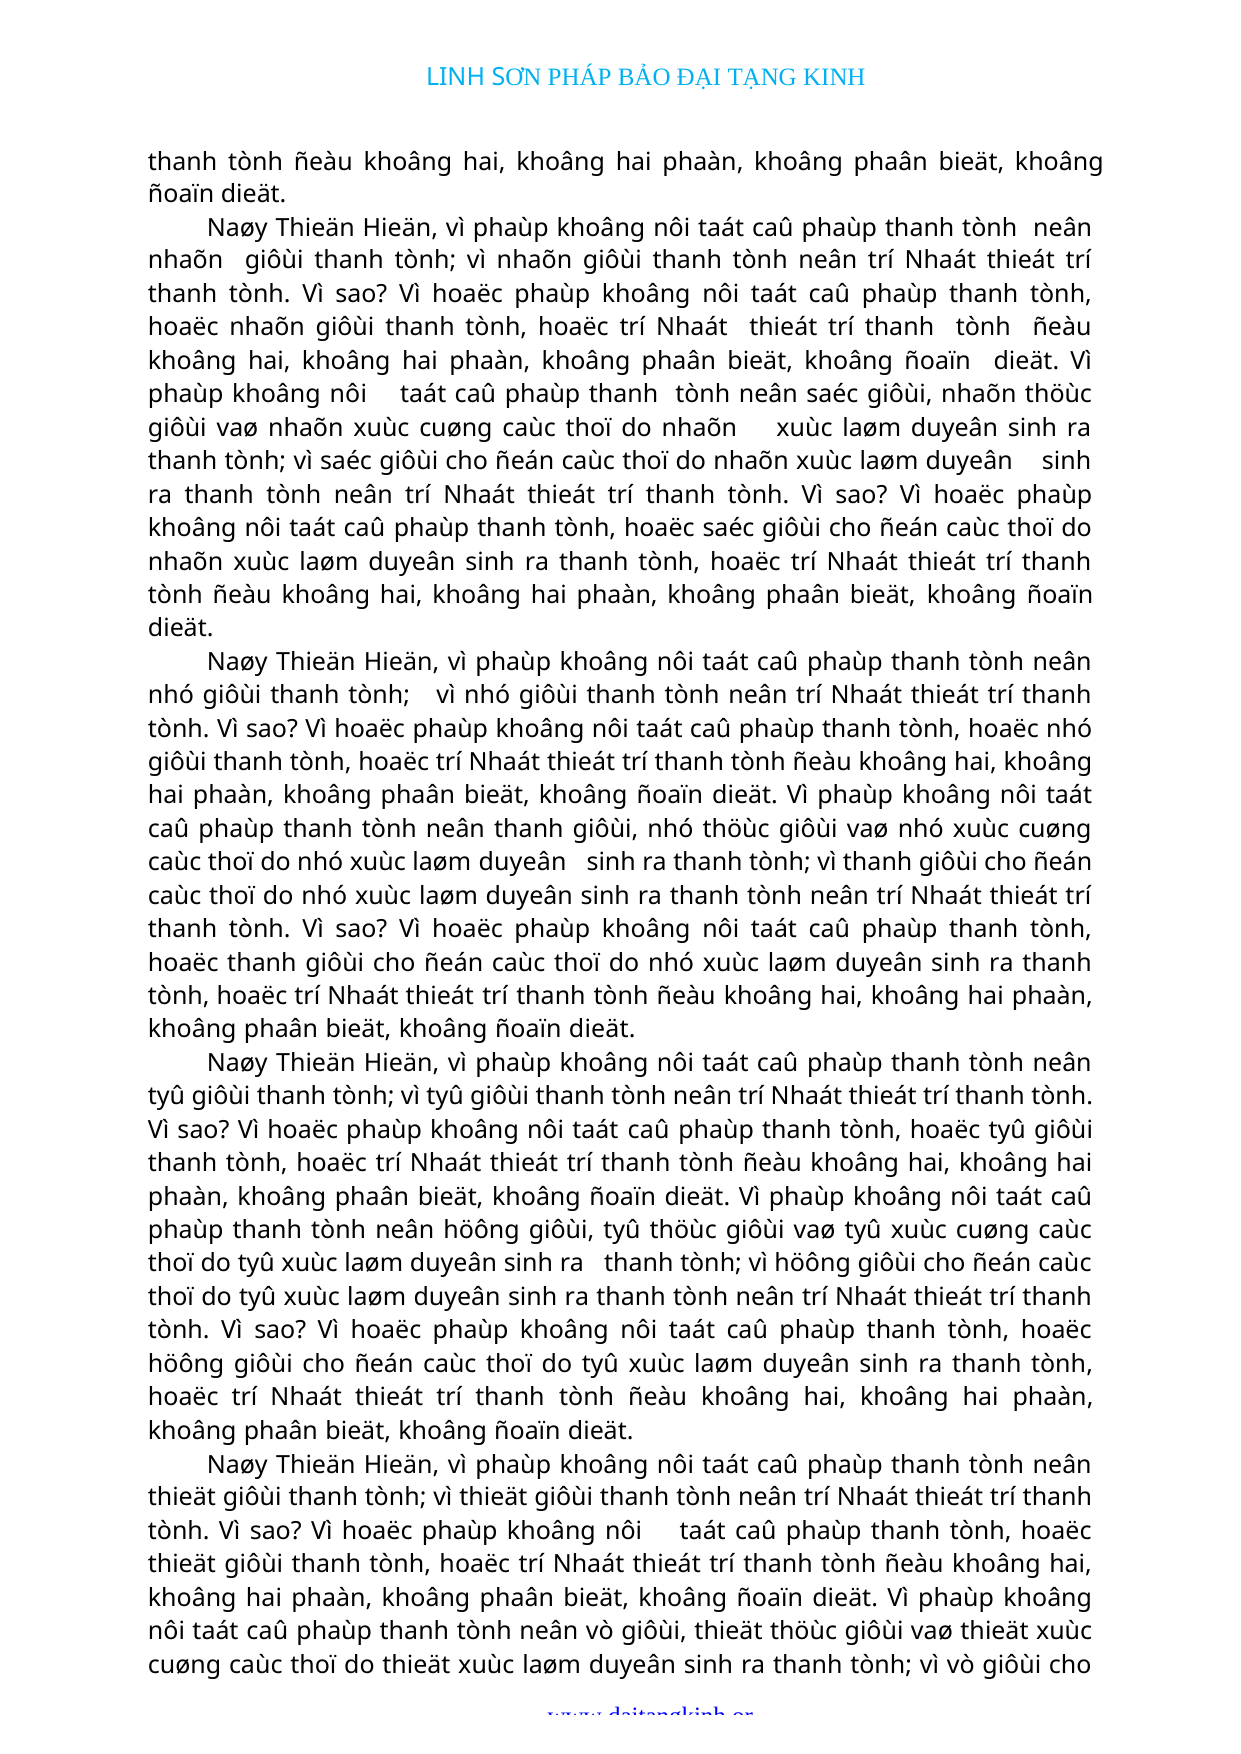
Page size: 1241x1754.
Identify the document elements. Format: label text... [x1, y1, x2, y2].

text Naøy Thieän Hieän, vì phaùp khoâng nôi taát caû phaùp thanh tònh neân nhaõn giôùi thanh tònh; vì nhaõn giôùi thanh tònh neân trí Nhaát thieát trí thanh tònh. Vì sao? Vì hoaëc phaùp khoâng nôi taát caû phaùp thanh tònh, hoaëc nhaõn giôùi thanh tònh, hoaëc trí Nhaát thieát trí thanh tònh ñeàu khoâng hai, khoâng hai phaàn, khoâng phaân bieät, khoâng ñoaïn dieät. Vì phaùp khoâng nôi taát caû phaùp thanh tònh neân saéc giôùi, nhaõn thöùc giôùi vaø nhaõn xuùc cuøng caùc thoï do nhaõn xuùc laøm duyeân sinh ra thanh tònh; vì saéc giôùi cho ñeán caùc thoï do nhaõn xuùc laøm duyeân sinh ra thanh tònh neân trí Nhaát thieát trí thanh tònh. Vì sao? Vì hoaëc phaùp khoâng nôi taát caû phaùp thanh tònh, hoaëc saéc giôùi cho ñeán caùc thoï do nhaõn xuùc laøm duyeân sinh ra thanh tònh, hoaëc trí Nhaát thieát trí thanh tònh ñeàu khoâng hai, khoâng hai phaàn, khoâng phaân bieät, khoâng ñoaïn dieät. [148, 209, 1093, 644]
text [148, 1446, 1093, 1680]
text thanh tònh ñeàu khoâng hai, khoâng hai phaàn, khoâng phaân bieät, khoâng ñoaïn dieät. [148, 145, 1105, 209]
text Naøy Thieän Hieän, vì phaùp khoâng nôi taát caû phaùp thanh tònh neân tyû giôùi thanh tònh; vì tyû giôùi thanh tònh neân trí Nhaát thieát trí thanh tònh. Vì sao? Vì hoaëc phaùp khoâng nôi taát caû phaùp thanh tònh, hoaëc tyû giôùi thanh tònh, hoaëc trí Nhaát thieát trí thanh tònh ñeàu khoâng hai, khoâng hai phaàn, khoâng phaân bieät, khoâng ñoaïn dieät. Vì phaùp khoâng nôi taát caû phaùp thanh tònh neân höông giôùi, tyû thöùc giôùi vaø tyû xuùc cuøng caùc thoï do tyû xuùc laøm duyeân sinh ra thanh tònh; vì höông giôùi cho ñeán caùc thoï do tyû xuùc laøm duyeân sinh ra thanh tònh neân trí Nhaát thieát trí thanh tònh. Vì sao? Vì hoaëc phaùp khoâng nôi taát caû phaùp thanh tònh, hoaëc höông giôùi cho ñeán caùc thoï do tyû xuùc laøm duyeân sinh ra thanh tònh, hoaëc trí Nhaát thieát trí thanh tònh ñeàu khoâng hai, khoâng hai phaàn, khoâng phaân bieät, khoâng ñoaïn dieät. [148, 1045, 1093, 1446]
text Naøy Thieän Hieän, vì phaùp khoâng nôi taát caû phaùp thanh tònh neân nhó giôùi thanh tònh; vì nhó giôùi thanh tònh neân trí Nhaát thieát trí thanh tònh. Vì sao? Vì hoaëc phaùp khoâng nôi taát caû phaùp thanh tònh, hoaëc nhó giôùi thanh tònh, hoaëc trí Nhaát thieát trí thanh tònh ñeàu khoâng hai, khoâng hai phaàn, khoâng phaân bieät, khoâng ñoaïn dieät. Vì phaùp khoâng nôi taát caû phaùp thanh tònh neân thanh giôùi, nhó thöùc giôùi vaø nhó xuùc cuøng caùc thoï do nhó xuùc laøm duyeân sinh ra thanh tònh; vì thanh giôùi cho ñeán caùc thoï do nhó xuùc laøm duyeân sinh ra thanh tònh neân trí Nhaát thieát trí thanh tònh. Vì sao? Vì hoaëc phaùp khoâng nôi taát caû phaùp thanh tònh, hoaëc thanh giôùi cho ñeán caùc thoï do nhó xuùc laøm duyeân sinh ra thanh tònh, hoaëc trí Nhaát thieát trí thanh tònh ñeàu khoâng hai, khoâng hai phaàn, khoâng phaân bieät, khoâng ñoaïn dieät. [148, 644, 1093, 1045]
